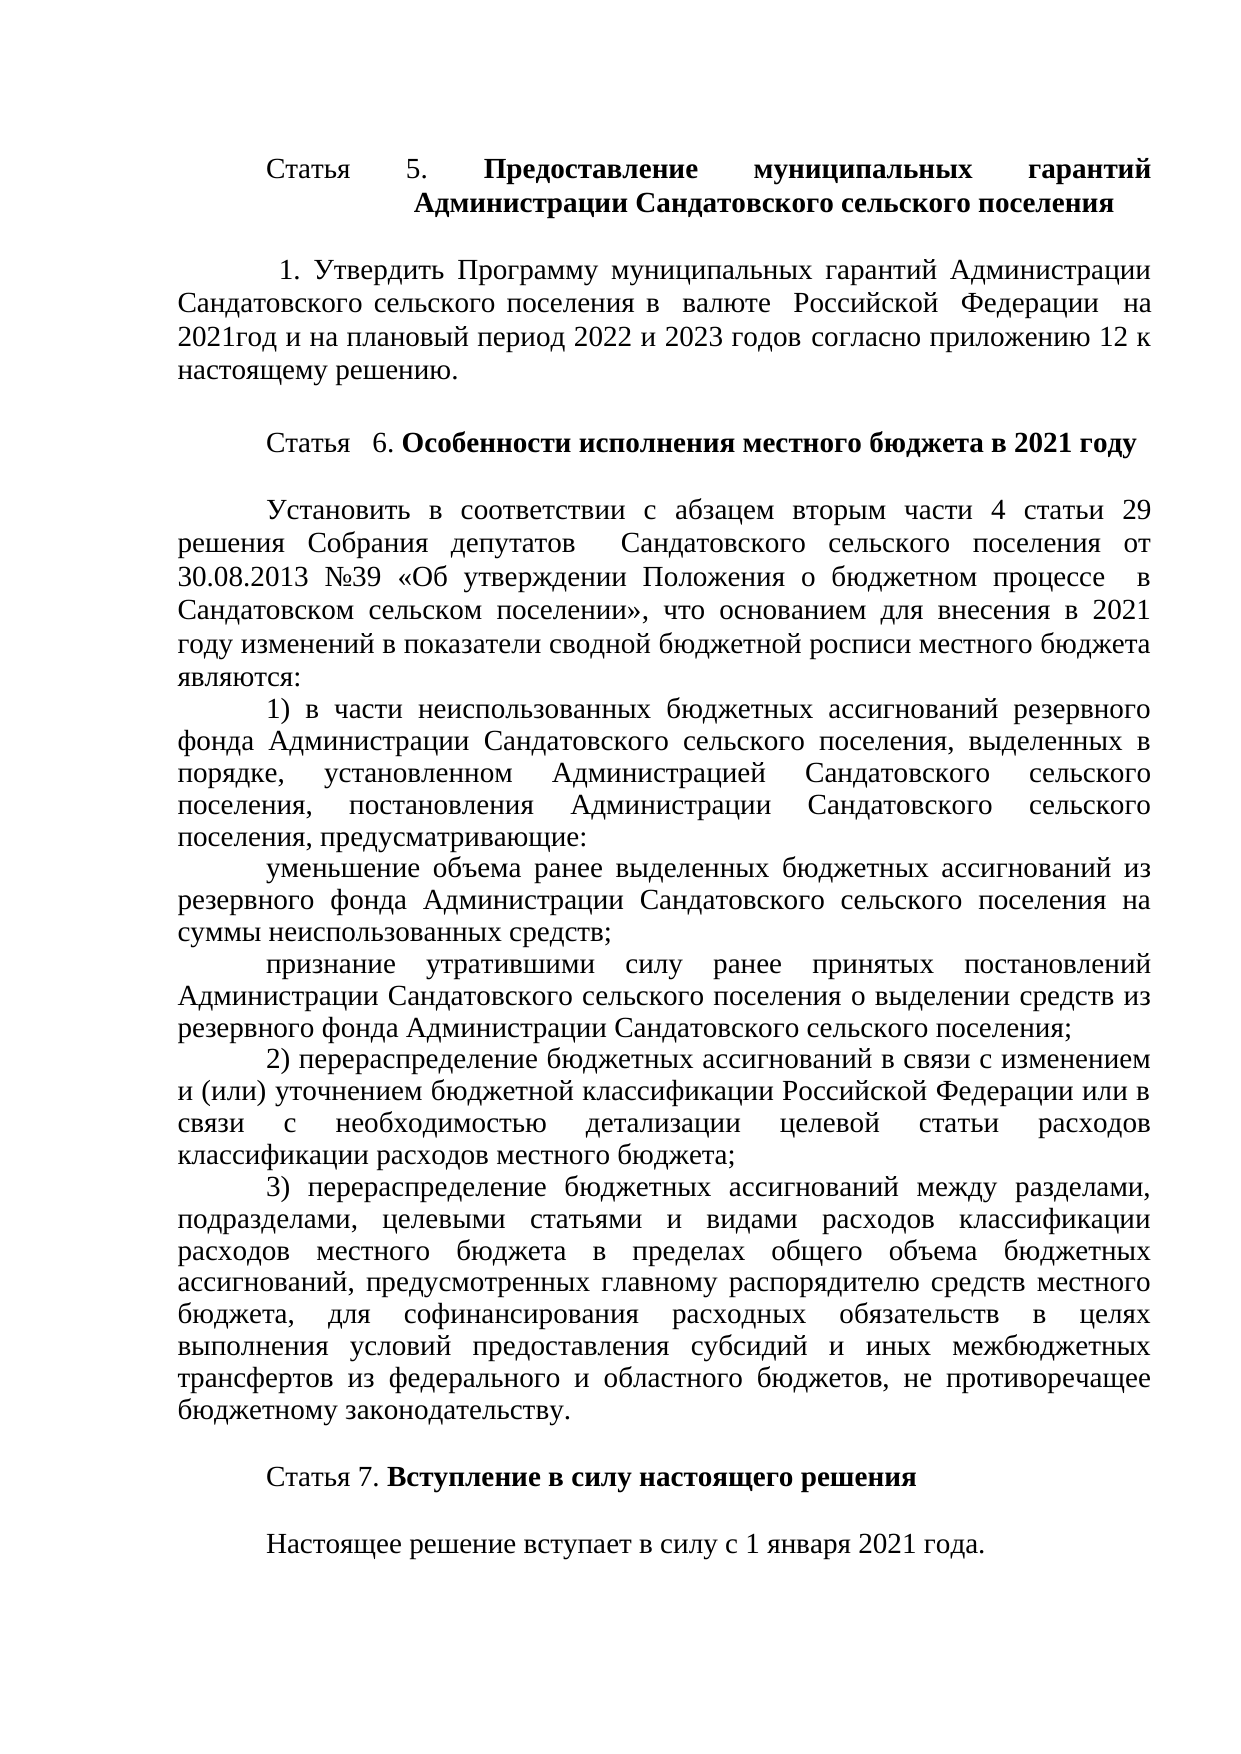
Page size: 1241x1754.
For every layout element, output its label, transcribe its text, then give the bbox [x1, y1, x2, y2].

text Настоящее решение вступает в силу с 1 января 2021 года. [177, 1526, 1152, 1560]
text 2) перераспределение бюджетных ассигнований в связи с изменением и (или) уточнением бюджетной классификации Российской Федерации или в связи с необходимостью детализации целевой статьи расходов классификации расходов местного бюджета; [177, 1043, 1152, 1171]
text 3) перераспределение бюджетных ассигнований между разделами, подразделами, целевыми статьями и видами расходов классификации расходов местного бюджета в пределах общего объема бюджетных ассигнований, предусмотренных главному распорядителю средств местного бюджета, для софинансирования расходных обязательств в целях выполнения условий предоставления субсидий и иных межбюджетных трансфертов из федерального и областного бюджетов, не противоречащее бюджетному законодательству. [177, 1171, 1152, 1426]
text 1) в части неиспользованных бюджетных ассигнований резервного фонда Администрации Сандатовского сельского поселения, выделенных в порядке, установленном Администрацией Сандатовского сельского поселения, постановления Администрации Сандатовского сельского поселения, предусматривающие: [177, 693, 1152, 852]
text уменьшение объема ранее выделенных бюджетных ассигнований из резервного фонда Администрации Сандатовского сельского поселения на суммы неиспользованных средств; [177, 852, 1152, 948]
text Статья 7. Вступление в силу настоящего решения [177, 1459, 1152, 1493]
text Установить в соответствии с абзацем вторым части 4 статьи 29 решения Собрания депутатов Сандатовского сельского поселения от 30.08.2013 №39 «Об утверждении Положения о бюджетном процессе в Сандатовском сельском поселении», что основанием для внесения в 2021 году изменений в показатели сводной бюджетной росписи местного бюджета являются: [177, 492, 1152, 693]
text Статья 6. Особенности исполнения местного бюджета в 2021 году [266, 425, 1152, 458]
text Статья 5. Предоставление муниципальных гарантий Администрации Сандатовского сельского поселения [266, 151, 1152, 218]
text 1. Утвердить Программу муниципальных гарантий Администрации Сандатовского сельского поселения в валюте Российской Федерации на 2021год и на плановый период 2022 и 2023 годов согласно приложению 12 к настоящему решению. [177, 252, 1152, 386]
text признание утратившими силу ранее принятых постановлений Администрации Сандатовского сельского поселения о выделении средств из резервного фонда Администрации Сандатовского сельского поселения; [177, 948, 1152, 1043]
